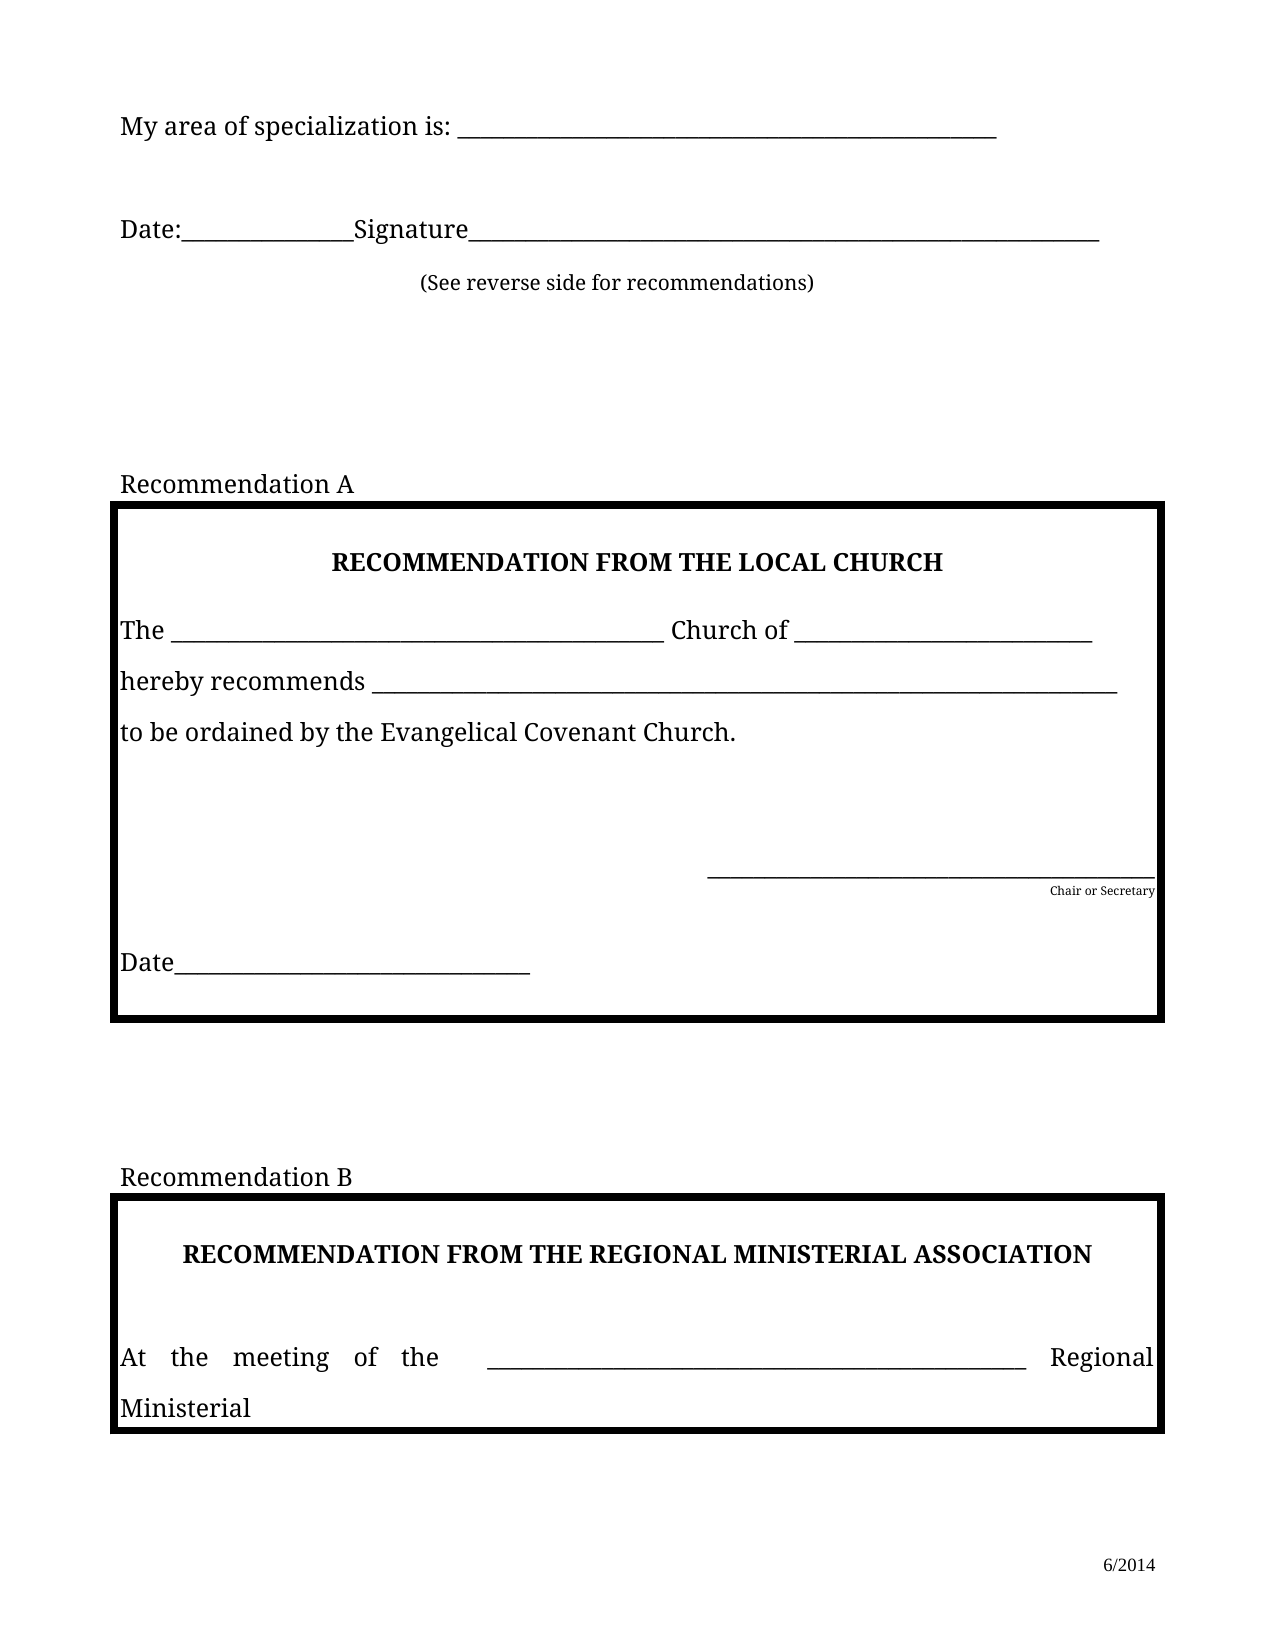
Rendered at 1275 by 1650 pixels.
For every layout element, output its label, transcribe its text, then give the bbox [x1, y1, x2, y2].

text Chair or Secretary [120, 882, 1155, 911]
text The of __________________________ [120, 613, 1155, 647]
text (See reverse side for recommendations) [120, 268, 1155, 296]
text _______________________________________ [118, 838, 1157, 882]
text RECOMMENDATION FROM THE REGIONAL MINISTERIAL ASSOCIATION [120, 1237, 1155, 1271]
text to be ordained by the Evangelical Covenant Church. [118, 705, 1157, 749]
text Recommendation A [120, 467, 1155, 501]
text Recommendation B [120, 1159, 1155, 1193]
text At the meeting of the _______________________________________________ Regional Ministerial [118, 1329, 1157, 1427]
text hereby recommends _________________________________________________________________ [118, 654, 1157, 698]
text My area of specialization is: _______________________________________________ [120, 109, 1155, 143]
text RECOMMENDATION FROM THE [120, 545, 1155, 579]
text Date_______________________________ [120, 945, 1155, 979]
text Date:_______________Signature_______________________________________________________ [120, 211, 1155, 245]
